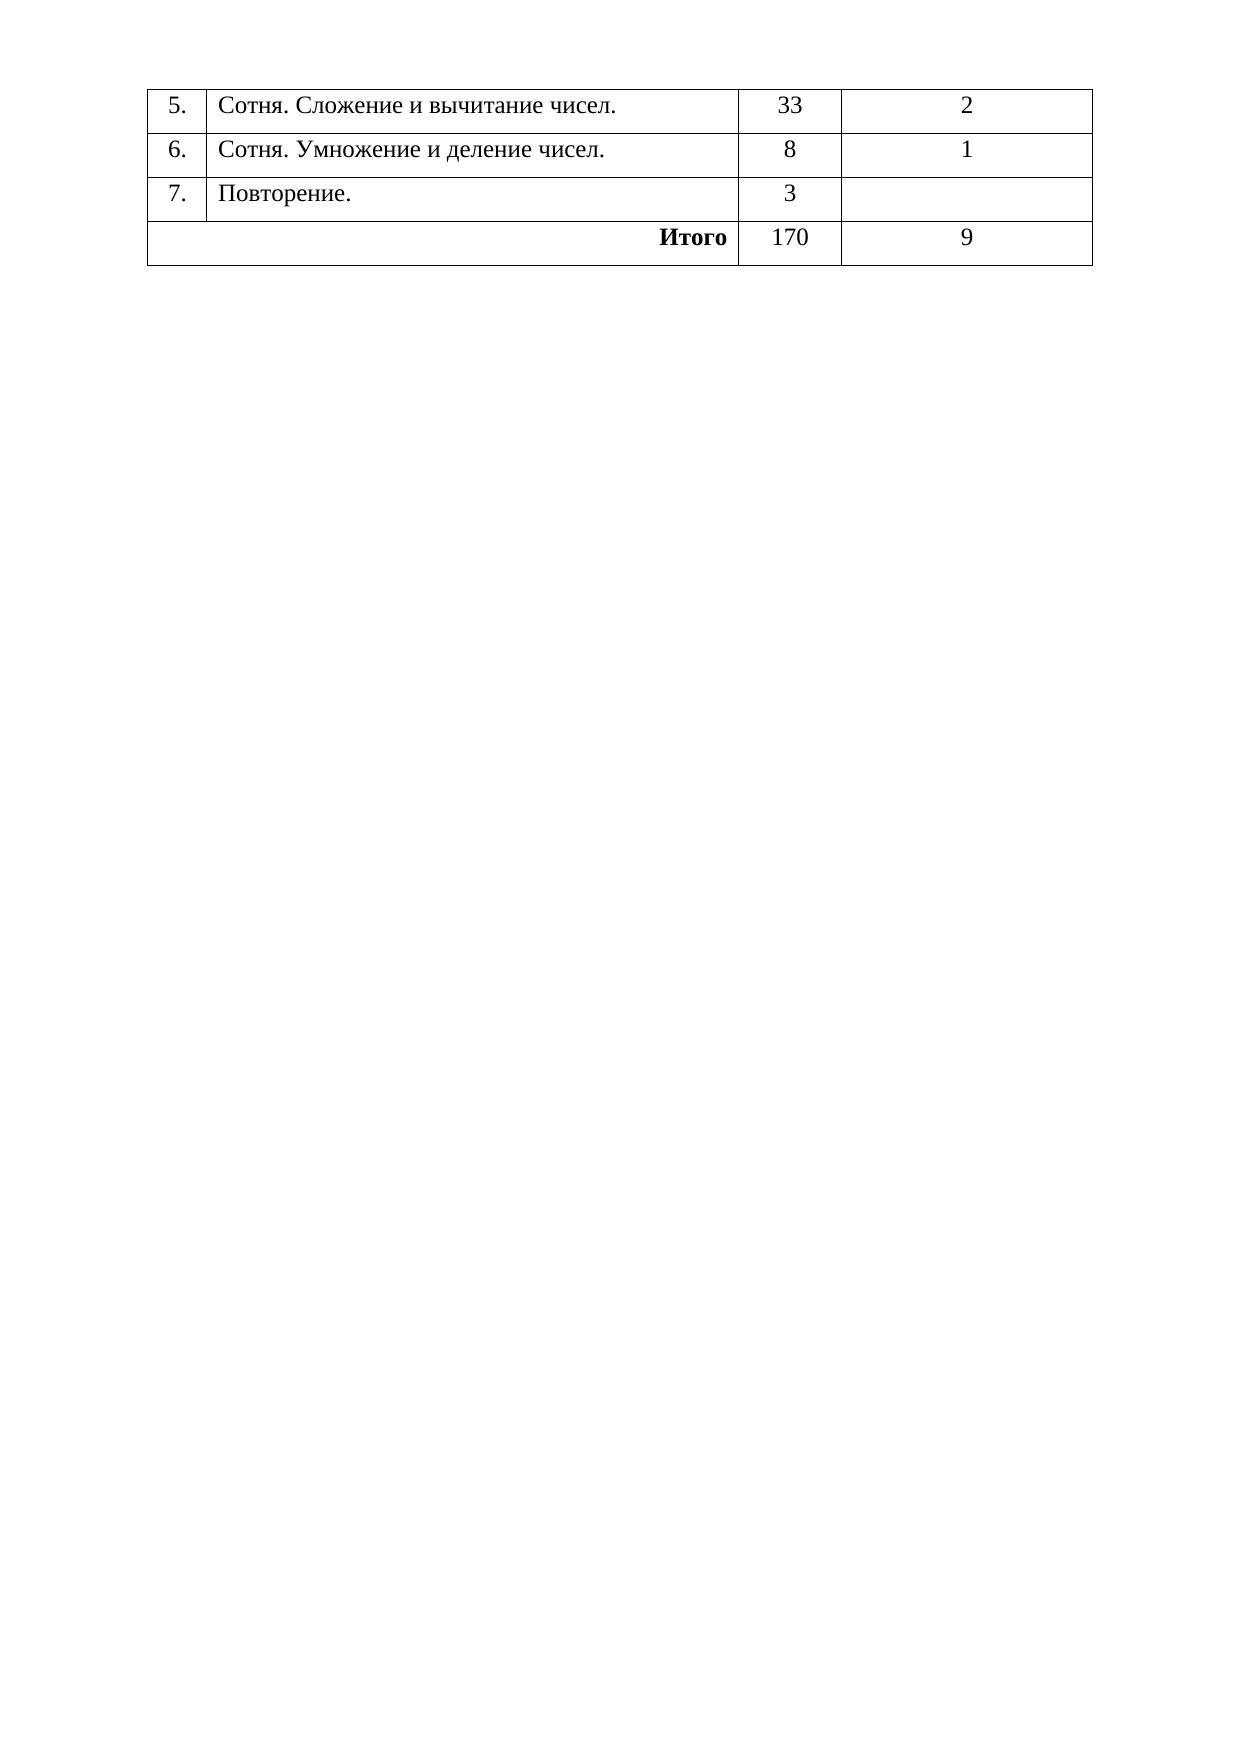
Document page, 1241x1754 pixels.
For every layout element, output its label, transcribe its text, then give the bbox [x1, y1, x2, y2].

table_cell 3 [739, 178, 841, 221]
table_cell 33 [739, 90, 841, 133]
table_cell Повторение. [207, 178, 738, 221]
table_cell 8 [739, 134, 841, 177]
table_cell Сотня. Умножение и деление чисел. [207, 134, 738, 177]
table_cell 7. [148, 178, 206, 221]
table_cell 6. [148, 134, 206, 177]
table_cell 2 [842, 90, 1092, 133]
table_cell 9 [842, 222, 1092, 265]
table_cell 1 [842, 134, 1092, 177]
table_cell 170 [739, 222, 841, 265]
table_cell Итого [148, 222, 738, 265]
table_cell [842, 178, 1092, 221]
table_cell 5. [148, 90, 206, 133]
table_cell Сотня. Сложение и вычитание чисел. [207, 90, 738, 133]
